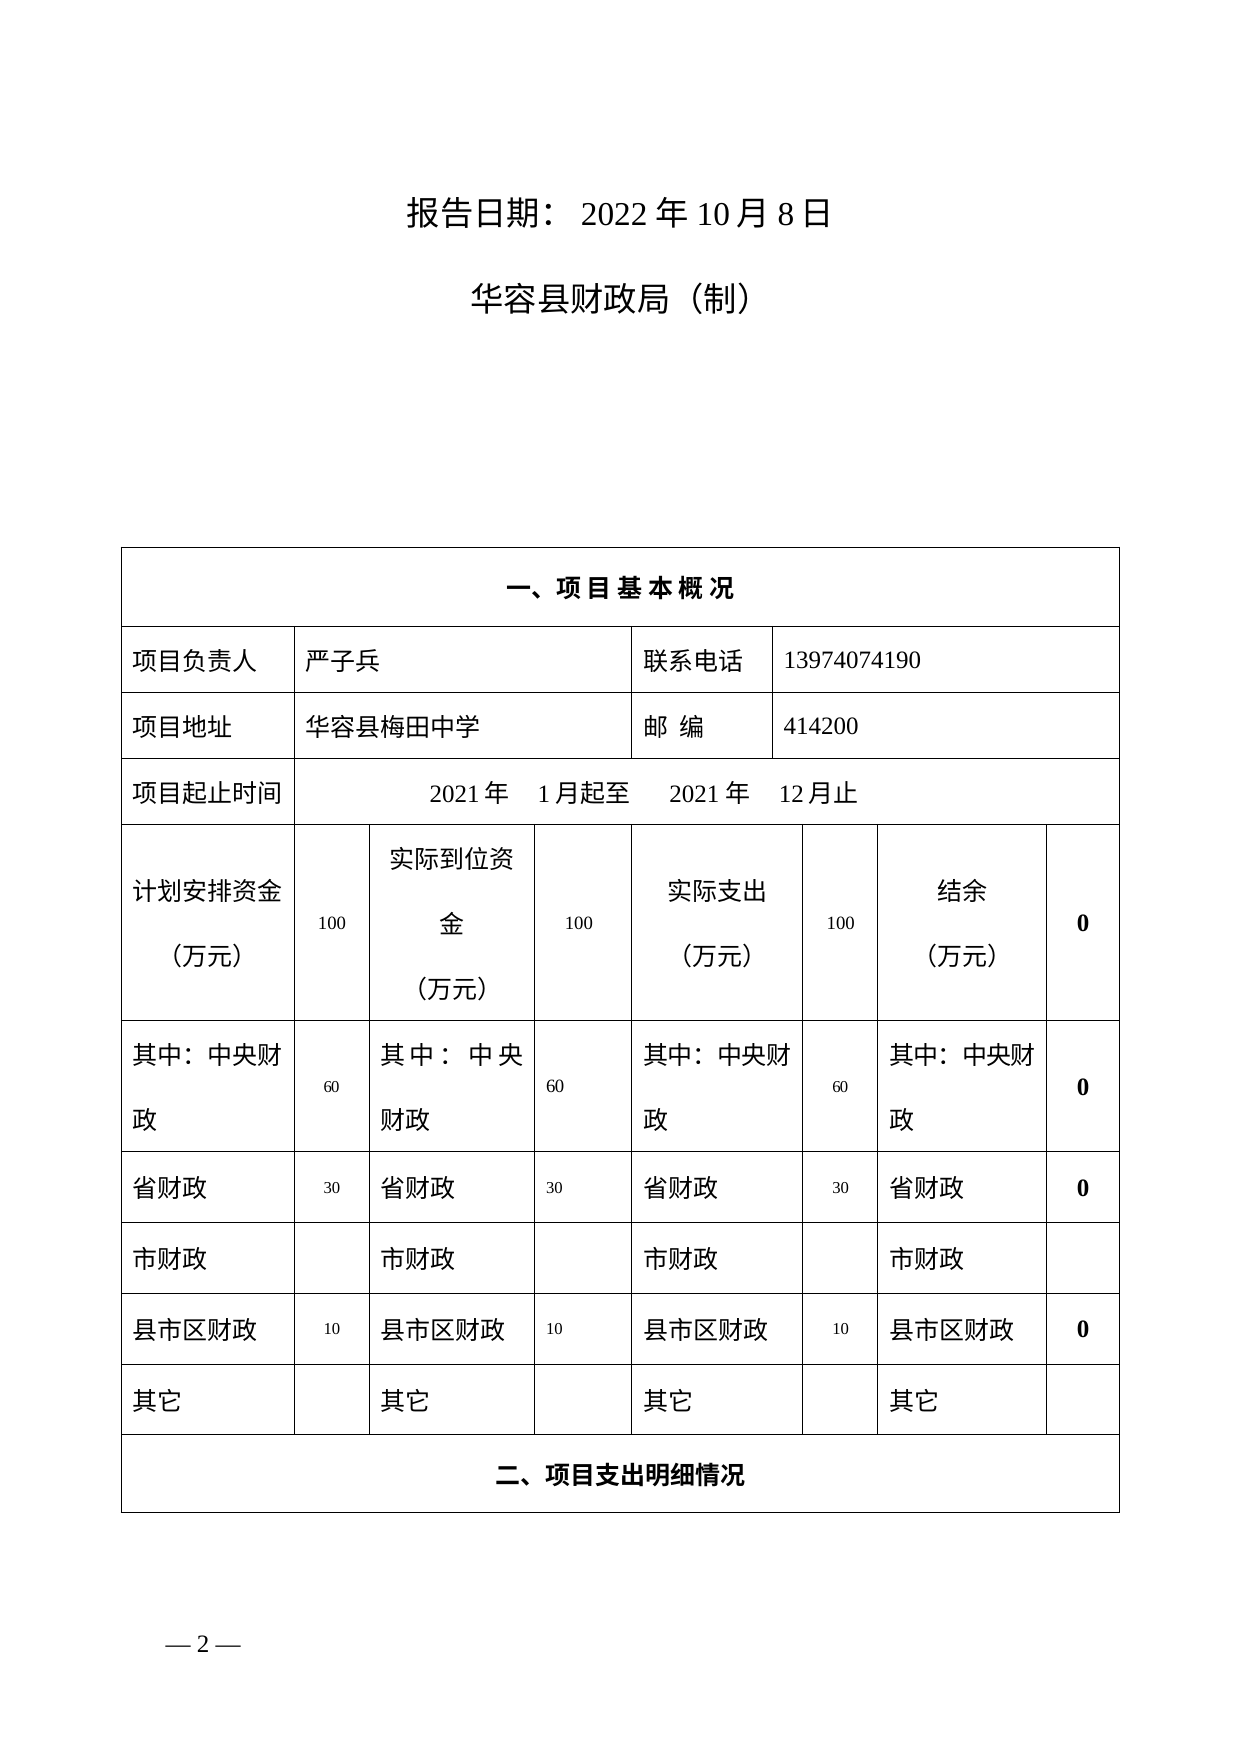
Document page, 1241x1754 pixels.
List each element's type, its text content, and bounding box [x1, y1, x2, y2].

table_cell 省财政 [878, 1152, 1046, 1222]
table_cell 0 [1047, 825, 1119, 1020]
table_cell 100 [535, 825, 631, 1020]
table_cell 严子兵 [295, 627, 631, 692]
table_cell [295, 1365, 369, 1434]
table_cell 结余 （万元） [878, 825, 1046, 1020]
table_cell 60 [535, 1021, 631, 1151]
table_cell 30 [295, 1152, 369, 1222]
table_cell 市财政 [370, 1223, 534, 1293]
table_cell 30 [803, 1152, 877, 1222]
table_cell 60 [803, 1021, 877, 1151]
table_cell 100 [803, 825, 877, 1020]
table_cell 邮 编 [632, 693, 772, 758]
table_cell 市财政 [122, 1223, 294, 1293]
table_cell 其中：中央财政 [878, 1021, 1046, 1151]
table_cell 县市区财政 [122, 1294, 294, 1363]
text 华容县财政局（制） [165, 265, 1075, 330]
table_cell 联系电话 [632, 627, 772, 692]
table_cell 0 [1047, 1152, 1119, 1222]
table_cell 其它 [122, 1365, 294, 1434]
table_cell 60 [295, 1021, 369, 1151]
table_cell 其它 [370, 1365, 534, 1434]
table_cell 2021年 1月起至 2021 年 12月止 [295, 759, 1119, 824]
table_cell 实际支出 （万元） [632, 825, 802, 1020]
table_cell 项目地址 [122, 693, 294, 758]
table_cell [803, 1223, 877, 1293]
table_cell 二、项目支出明细情况 [122, 1435, 1119, 1512]
table_cell [803, 1365, 877, 1434]
table_cell 项目负责人 [122, 627, 294, 692]
table_cell [535, 1223, 631, 1293]
table_cell 414200 [773, 693, 1119, 758]
text 报告日期： 2022 年 10月 8日 [165, 178, 1075, 243]
table_cell 10 [803, 1294, 877, 1363]
table_cell 省财政 [632, 1152, 802, 1222]
table_cell 10 [535, 1294, 631, 1363]
table_cell 华容县梅田中学 [295, 693, 631, 758]
table_cell 100 [295, 825, 369, 1020]
table_cell 其中：中央财政 [122, 1021, 294, 1151]
table_cell 县市区财政 [632, 1294, 802, 1363]
table_cell [295, 1223, 369, 1293]
table_cell 10 [295, 1294, 369, 1363]
table_cell 项目起止时间 [122, 759, 294, 824]
table_cell 市财政 [632, 1223, 802, 1293]
table_cell 其它 [632, 1365, 802, 1434]
table_cell 0 [1047, 1294, 1119, 1363]
table_cell [535, 1365, 631, 1434]
table_header 一、项 目 基 本 概 况 [122, 548, 1119, 626]
table_cell [1047, 1365, 1119, 1434]
table_cell 0 [1047, 1021, 1119, 1151]
table_cell 计划安排资金 （万元） [122, 825, 294, 1020]
table_cell 省财政 [370, 1152, 534, 1222]
table_cell 其中：中央财政 [632, 1021, 802, 1151]
table_cell 市财政 [878, 1223, 1046, 1293]
table_cell 30 [535, 1152, 631, 1222]
table_cell 县市区财政 [370, 1294, 534, 1363]
table_cell 13974074190 [773, 627, 1119, 692]
table_cell [1047, 1223, 1119, 1293]
table_cell 省财政 [122, 1152, 294, 1222]
table_cell 县市区财政 [878, 1294, 1046, 1363]
table_cell 实际到位资金 （万元） [370, 825, 534, 1020]
table_cell 其中：中央财政 [370, 1021, 534, 1151]
table_cell 其它 [878, 1365, 1046, 1434]
